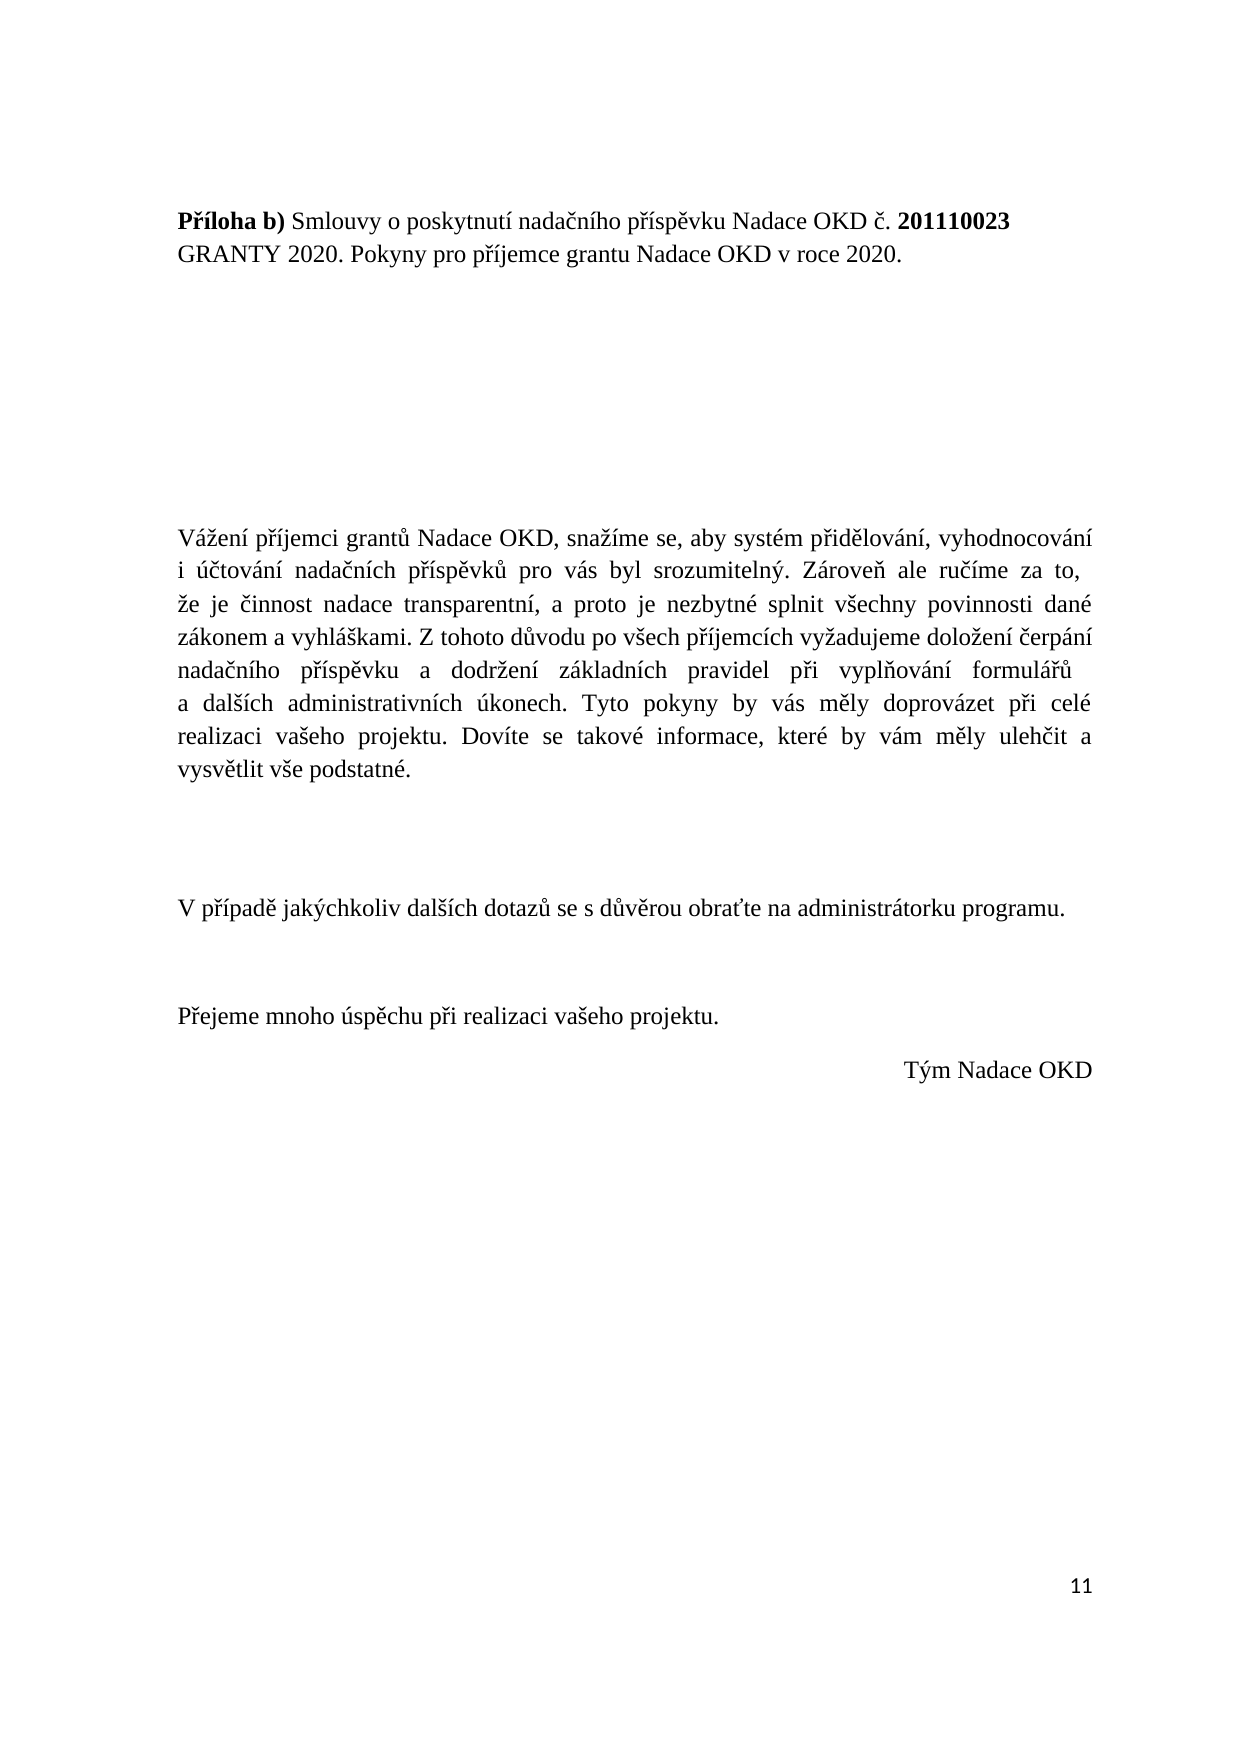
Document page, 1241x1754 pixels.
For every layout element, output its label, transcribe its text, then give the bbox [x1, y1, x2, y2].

text Vážení příjemci grantů Nadace OKD, snažíme se, aby systém přidělování, vyhodnocování i účtování nadačních příspěvků pro vás byl srozumitelný. Zároveň ale ručíme za to, že je činnost nadace transparentní, a proto je nezbytné splnit všechny povinnosti dané zákonem a vyhláškami. Z tohoto důvodu po všech příjemcích vyžadujeme doložení čerpání nadačního příspěvku a dodržení základních pravidel při vyplňování formulářů a dalších administrativních úkonech. Tyto pokyny by vás měly doprovázet při celé realizaci vašeho projektu. Dovíte se takové informace, které by vám měly ulehčit a vysvětlit vše podstatné. [177, 523, 1092, 782]
text Tým Nadace OKD [177, 1055, 1092, 1084]
text Příloha b) Smlouvy o poskytnutí nadačního příspěvku Nadace OKD č. 201110023 [177, 206, 1092, 235]
text Přejeme mnoho úspěchu při realizaci vašeho projektu. [177, 1001, 1092, 1030]
text GRANTY 2020. Pokyny pro příjemce grantu Nadace OKD v roce 2020. [177, 239, 1092, 268]
text V případě jakýchkoliv dalších dotazů se s důvěrou obraťte na administrátorku programu. [177, 893, 1092, 922]
